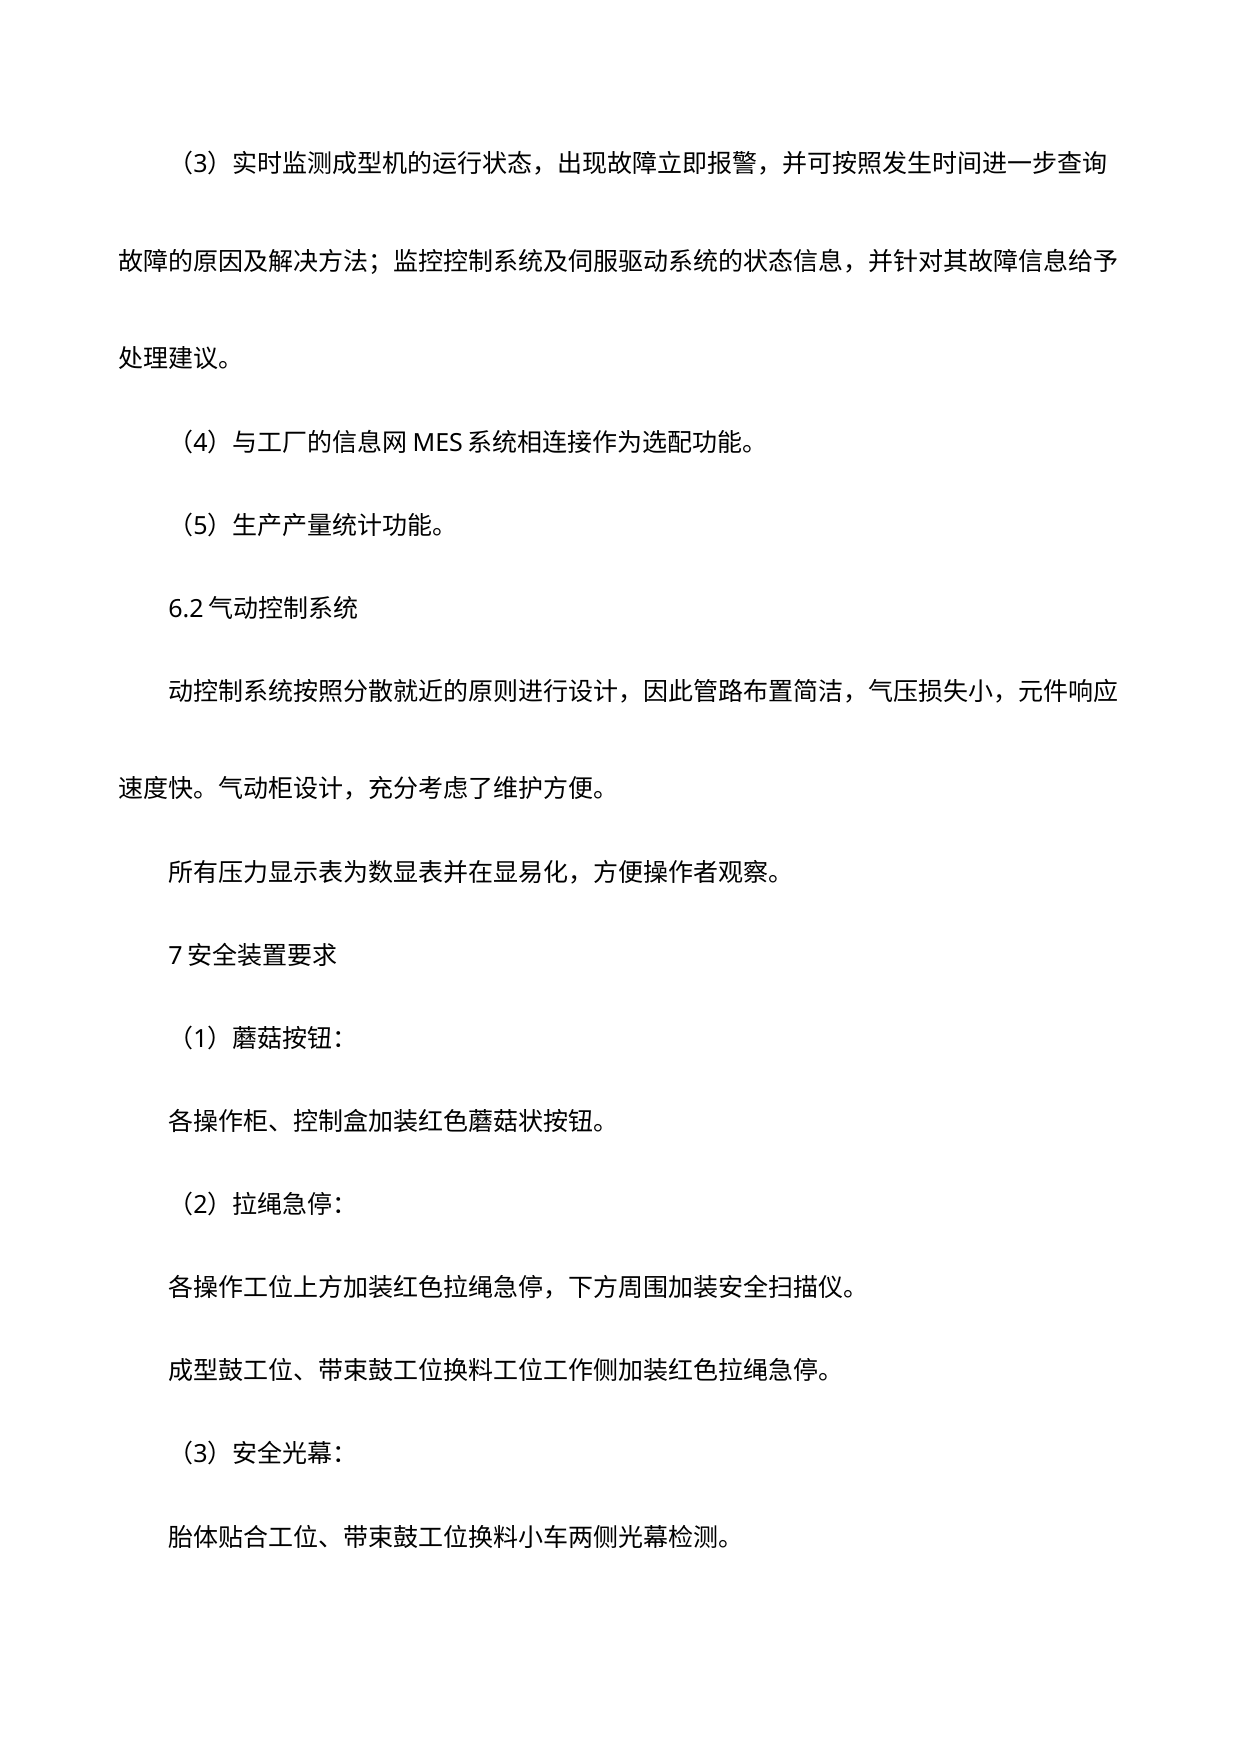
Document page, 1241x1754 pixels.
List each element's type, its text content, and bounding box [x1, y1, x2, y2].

text 7安全装置要求 [118, 921, 1122, 986]
text 动控制系统按照分散就近的原则进行设计，因此管路布置简洁，气压损失小，元件响应速度快。气动柜设计，充分考虑了维护方便。 [118, 657, 1122, 819]
text （3）实时监测成型机的运行状态，出现故障立即报警，并可按照发生时间进一步查询故障的原因及解决方法；监控控制系统及伺服驱动系统的状态信息，并针对其故障信息给予处理建议。 [118, 129, 1122, 389]
text （3）安全光幕： [118, 1419, 1122, 1484]
text 各操作柜、控制盒加装红色蘑菇状按钮。 [118, 1087, 1122, 1152]
text 成型鼓工位、带束鼓工位换料工位工作侧加装红色拉绳急停。 [118, 1336, 1122, 1401]
text （2）拉绳急停： [118, 1170, 1122, 1235]
text 各操作工位上方加装红色拉绳急停，下方周围加装安全扫描仪。 [118, 1253, 1122, 1318]
text （4）与工厂的信息网MES系统相连接作为选配功能。 [118, 408, 1122, 473]
text 胎体贴合工位、带束鼓工位换料小车两侧光幕检测。 [118, 1503, 1122, 1568]
text （5）生产产量统计功能。 [118, 491, 1122, 556]
text 6.2气动控制系统 [118, 574, 1122, 639]
text 所有压力显示表为数显表并在显易化，方便操作者观察。 [118, 838, 1122, 903]
text （1）蘑菇按钮： [118, 1004, 1122, 1069]
